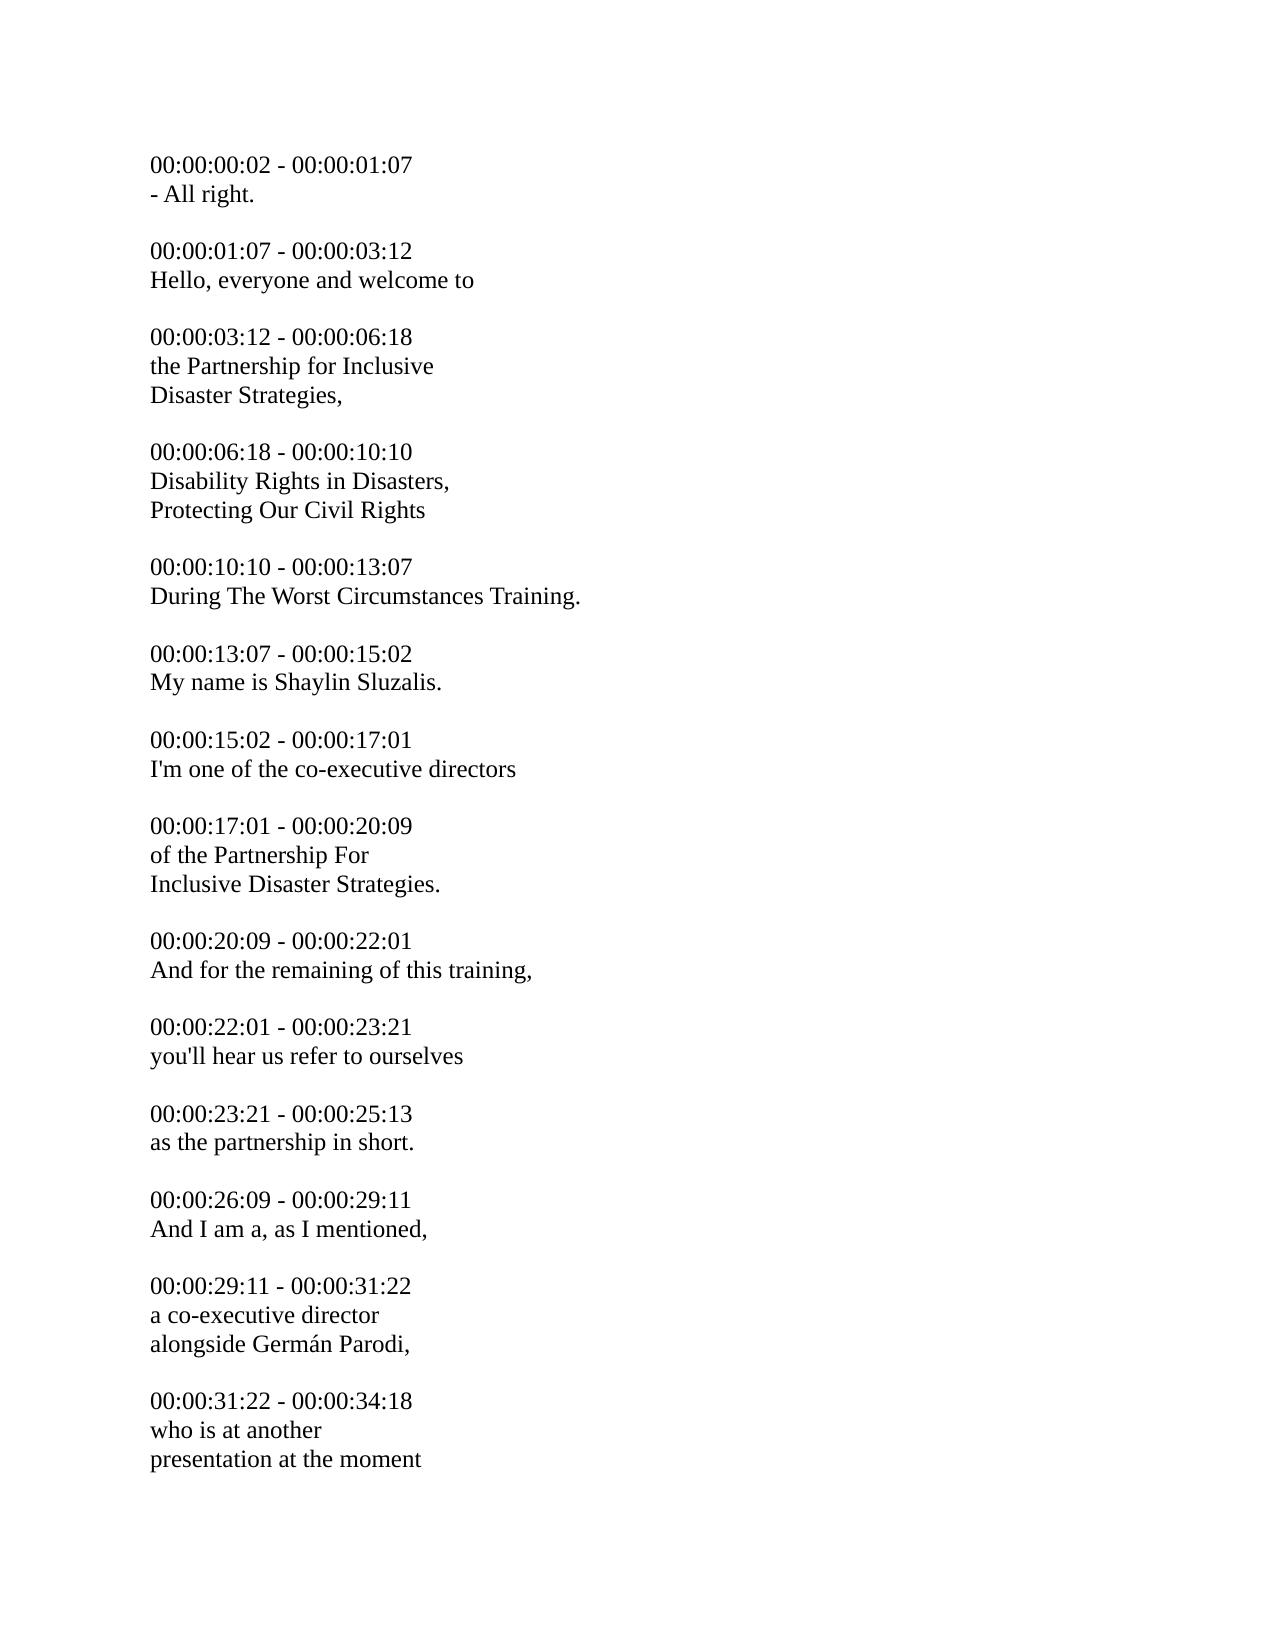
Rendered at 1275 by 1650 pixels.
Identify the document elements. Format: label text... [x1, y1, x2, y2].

text 00:00:00:02 - 00:00:01:07 [150, 150, 1125, 179]
text Hello, everyone and welcome to [150, 265, 1125, 294]
text 00:00:03:12 - 00:00:06:18 [150, 322, 1125, 351]
text 00:00:17:01 - 00:00:20:09 [150, 811, 1125, 840]
text And I am a, as I mentioned, [150, 1214, 1125, 1242]
text Inclusive Disaster Strategies. [150, 869, 1125, 897]
text 00:00:31:22 - 00:00:34:18 [150, 1386, 1125, 1415]
text During The Worst Circumstances Training. [150, 581, 1125, 610]
text And for the remaining of this training, [150, 955, 1125, 984]
text Disability Rights in Disasters, [150, 466, 1125, 495]
text presentation at the moment [150, 1444, 1125, 1472]
text 00:00:01:07 - 00:00:03:12 [150, 236, 1125, 265]
text 00:00:26:09 - 00:00:29:11 [150, 1185, 1125, 1214]
text 00:00:23:21 - 00:00:25:13 [150, 1099, 1125, 1127]
text 00:00:20:09 - 00:00:22:01 [150, 926, 1125, 955]
text a co-executive director [150, 1300, 1125, 1329]
text you'll hear us refer to ourselves [150, 1041, 1125, 1070]
text - All right. [150, 179, 1125, 207]
text Protecting Our Civil Rights [150, 495, 1125, 524]
text My name is Shaylin Sluzalis. [150, 667, 1125, 696]
text 00:00:06:18 - 00:00:10:10 [150, 437, 1125, 466]
text as the partnership in short. [150, 1127, 1125, 1156]
text alongside Germán Parodi, [150, 1329, 1125, 1357]
text Disaster Strategies, [150, 380, 1125, 409]
text 00:00:15:02 - 00:00:17:01 [150, 725, 1125, 754]
text I'm one of the co-executive directors [150, 754, 1125, 782]
text 00:00:22:01 - 00:00:23:21 [150, 1012, 1125, 1041]
text 00:00:13:07 - 00:00:15:02 [150, 639, 1125, 667]
text of the Partnership For [150, 840, 1125, 869]
text the Partnership for Inclusive [150, 351, 1125, 380]
text 00:00:29:11 - 00:00:31:22 [150, 1271, 1125, 1300]
text 00:00:10:10 - 00:00:13:07 [150, 552, 1125, 581]
text who is at another [150, 1415, 1125, 1444]
